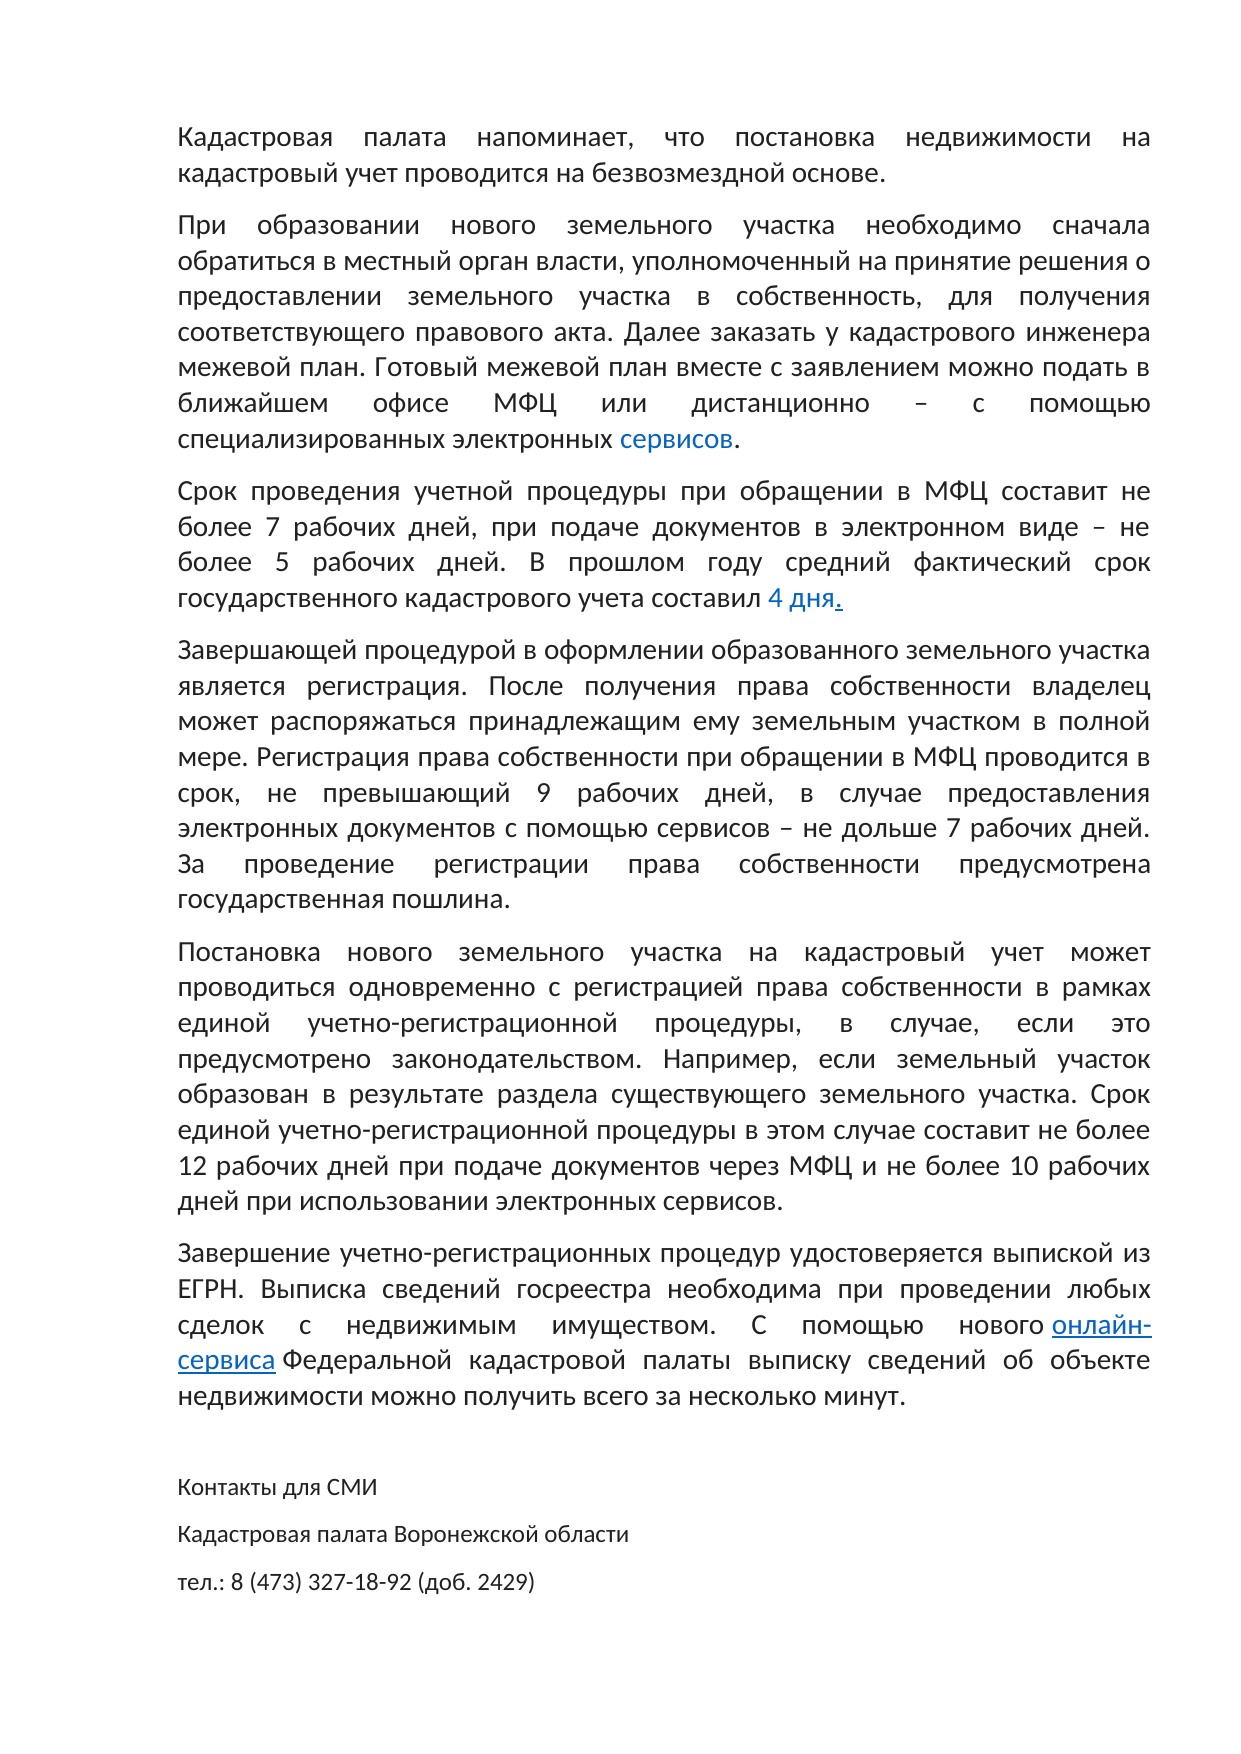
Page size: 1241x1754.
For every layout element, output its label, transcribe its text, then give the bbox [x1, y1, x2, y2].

text Кадастровая палата напоминает, что постановка недвижимости на кадастровый учет проводится на безвозмездной основе. [177, 118, 1152, 189]
text Кадастровая палата Воронежской области [177, 1518, 1152, 1549]
text При образовании нового земельного участка необходимо сначала обратиться в местный орган власти, уполномоченный на принятие решения о предоставлении земельного участка в собственность, для получения соответствующего правового акта. Далее заказать у кадастрового инженера межевой план. Готовый межевой план вместе с заявлением можно подать в ближайшем офисе МФЦ или дистанционно – с помощью специализированных электронных сервисов. [177, 206, 1152, 455]
text Постановка нового земельного участка на кадастровый учет может проводиться одновременно с регистрацией права собственности в рамках единой учетно-регистрационной процедуры, в случае, если это предусмотрено законодательством. Например, если земельный участок образован в результате раздела существующего земельного участка. Срок единой учетно-регистрационной процедуры в этом случае составит не более 12 рабочих дней при подаче документов через МФЦ и не более 10 рабочих дней при использовании электронных сервисов. [177, 933, 1152, 1218]
text Срок проведения учетной процедуры при обращении в МФЦ составит не более 7 рабочих дней, при подаче документов в электронном виде – не более 5 рабочих дней. В прошлом году средний фактический срок государственного кадастрового учета составил 4 дня. [177, 472, 1152, 614]
text тел.: 8 (473) 327-18-92 (доб. 2429) [177, 1566, 1152, 1596]
text Завершающей процедурой в оформлении образованного земельного участка является регистрация. После получения права собственности владелец может распоряжаться принадлежащим ему земельным участком в полной мере. Регистрация права собственности при обращении в МФЦ проводится в срок, не превышающий 9 рабочих дней, в случае предоставления электронных документов с помощью сервисов – не дольше 7 рабочих дней. За проведение регистрации права собственности предусмотрена государственная пошлина. [177, 631, 1152, 916]
text Контакты для СМИ [177, 1471, 1152, 1502]
text Завершение учетно-регистрационных процедур удостоверяется выпиской из ЕГРН. Выписка сведений госреестра необходима при проведении любых сделок с недвижимым имуществом. С помощью нового онлайн-сервиса Федеральной кадастровой палаты выписку сведений об объекте недвижимости можно получить всего за несколько минут. [177, 1234, 1152, 1413]
